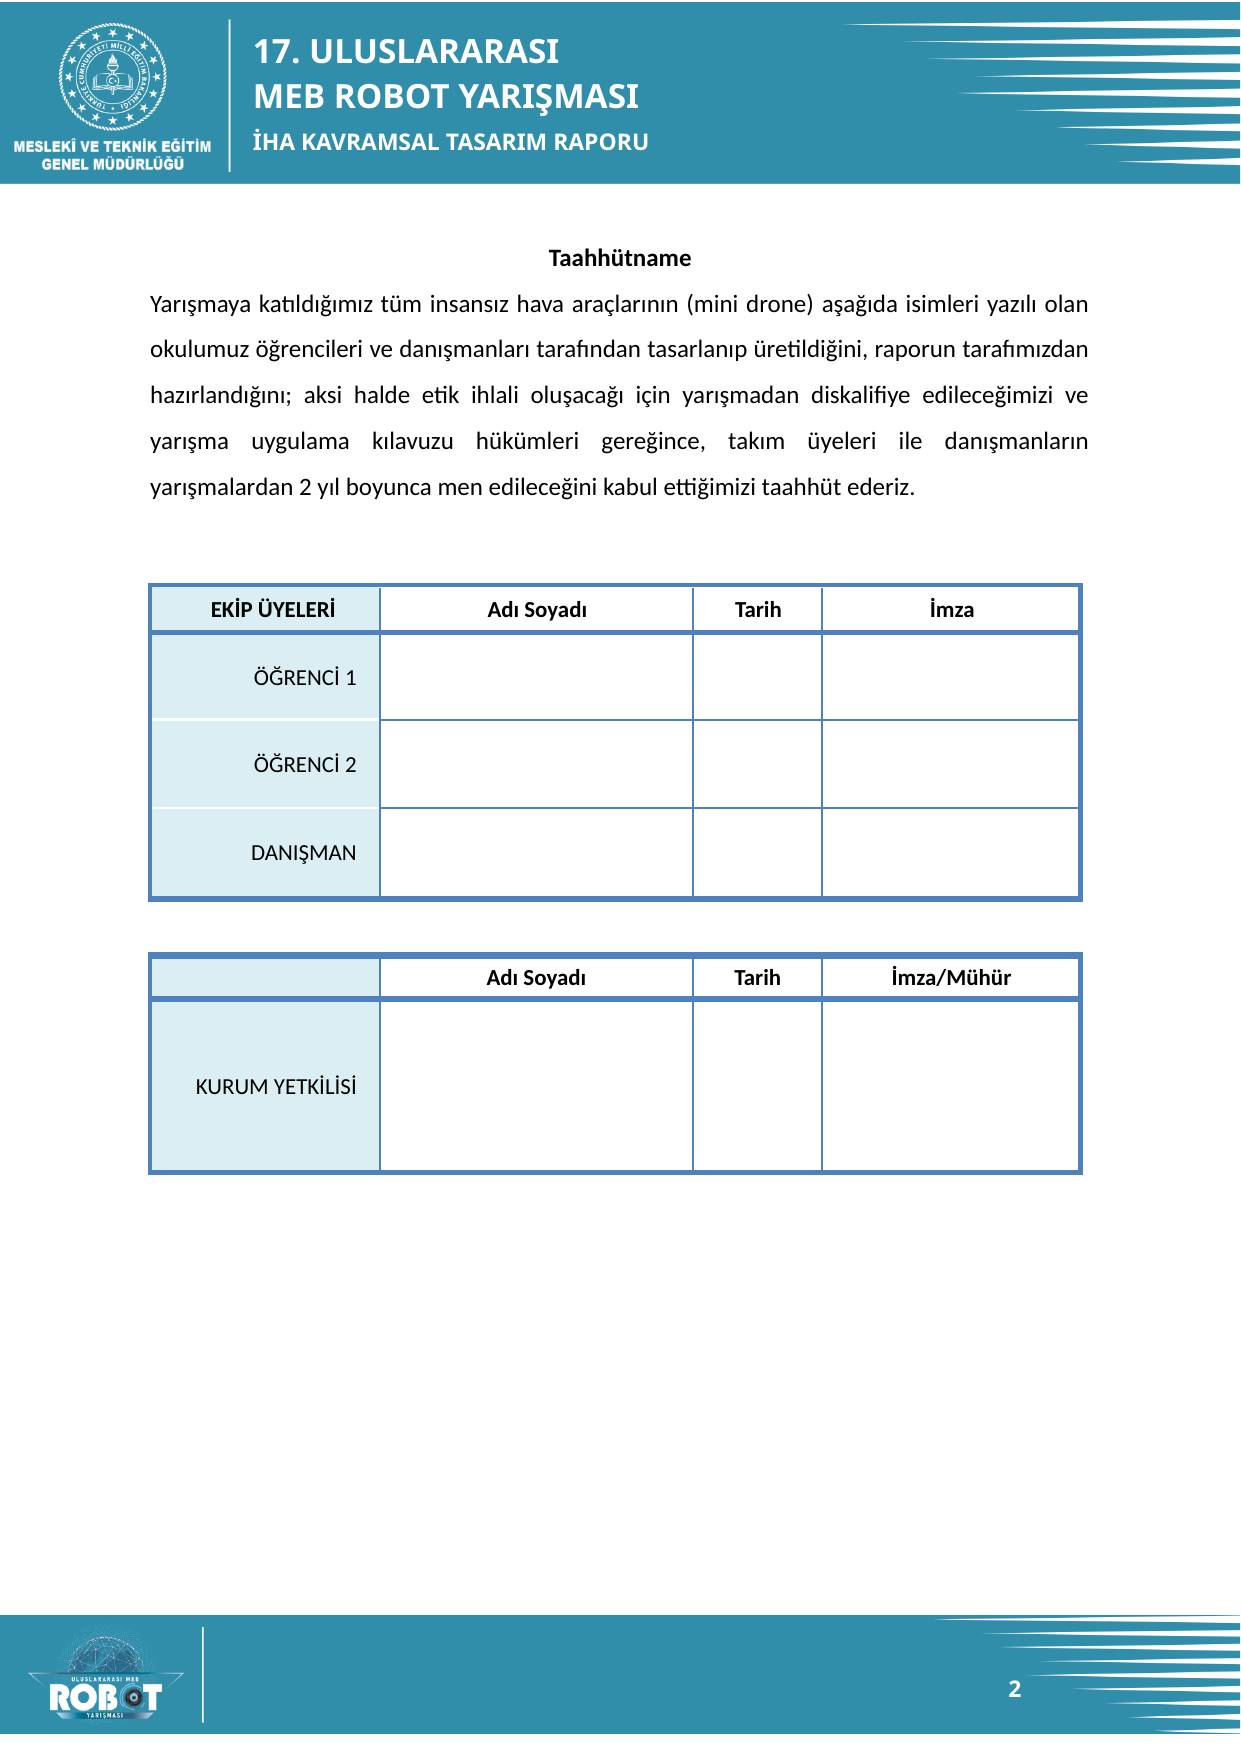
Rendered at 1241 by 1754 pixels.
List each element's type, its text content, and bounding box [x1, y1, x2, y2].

table_header Adı Soyadı [381, 587, 693, 630]
table_header EKİP ÜYELERİ [152, 587, 380, 630]
table_cell KURUM YETKİLİSİ [152, 1002, 379, 1170]
table_cell [381, 721, 692, 807]
table_header [152, 959, 379, 996]
table_cell [694, 721, 821, 807]
picture [0, 1615, 1241, 1734]
table_cell [694, 1002, 821, 1170]
text Taahhütname [150, 242, 1090, 273]
table_cell [381, 809, 692, 896]
table_cell DANIŞMAN [152, 809, 379, 896]
table_cell [694, 809, 821, 896]
table_header Adı Soyadı [381, 959, 692, 996]
table_cell [694, 635, 821, 718]
table_header Tarih [694, 587, 822, 630]
table_cell [823, 1002, 1078, 1170]
table_cell [381, 635, 692, 718]
table_cell [823, 809, 1078, 896]
text Yarışmaya katıldığımız tüm insansız hava araçlarının (mini drone) aşağıda isimleri yazılı olan okulumuz öğrencileri ve danışmanları tarafından tasarlanıp üretildiğini, raporun tarafımızdan hazırlandığını; aksi halde etik ihlali oluşacağı için yarışmadan diskalifiye edileceğimizi ve yarışma uygulama kılavuzu hükümleri gereğince, takım üyeleri ile danışmanların yarışmalardan 2 yıl boyunca men edileceğini kabul ettiğimizi taahhüt ederiz. [150, 288, 1090, 501]
table_cell ÖĞRENCİ 1 [152, 635, 379, 718]
table_cell [823, 721, 1078, 807]
table_cell ÖĞRENCİ 2 [152, 721, 379, 807]
picture [0, 2, 1241, 184]
table_header Tarih [694, 959, 821, 996]
table_cell [823, 635, 1078, 718]
table_header İmza/Mühür [823, 959, 1078, 996]
table_cell [381, 1002, 692, 1170]
table_header İmza [823, 587, 1078, 630]
